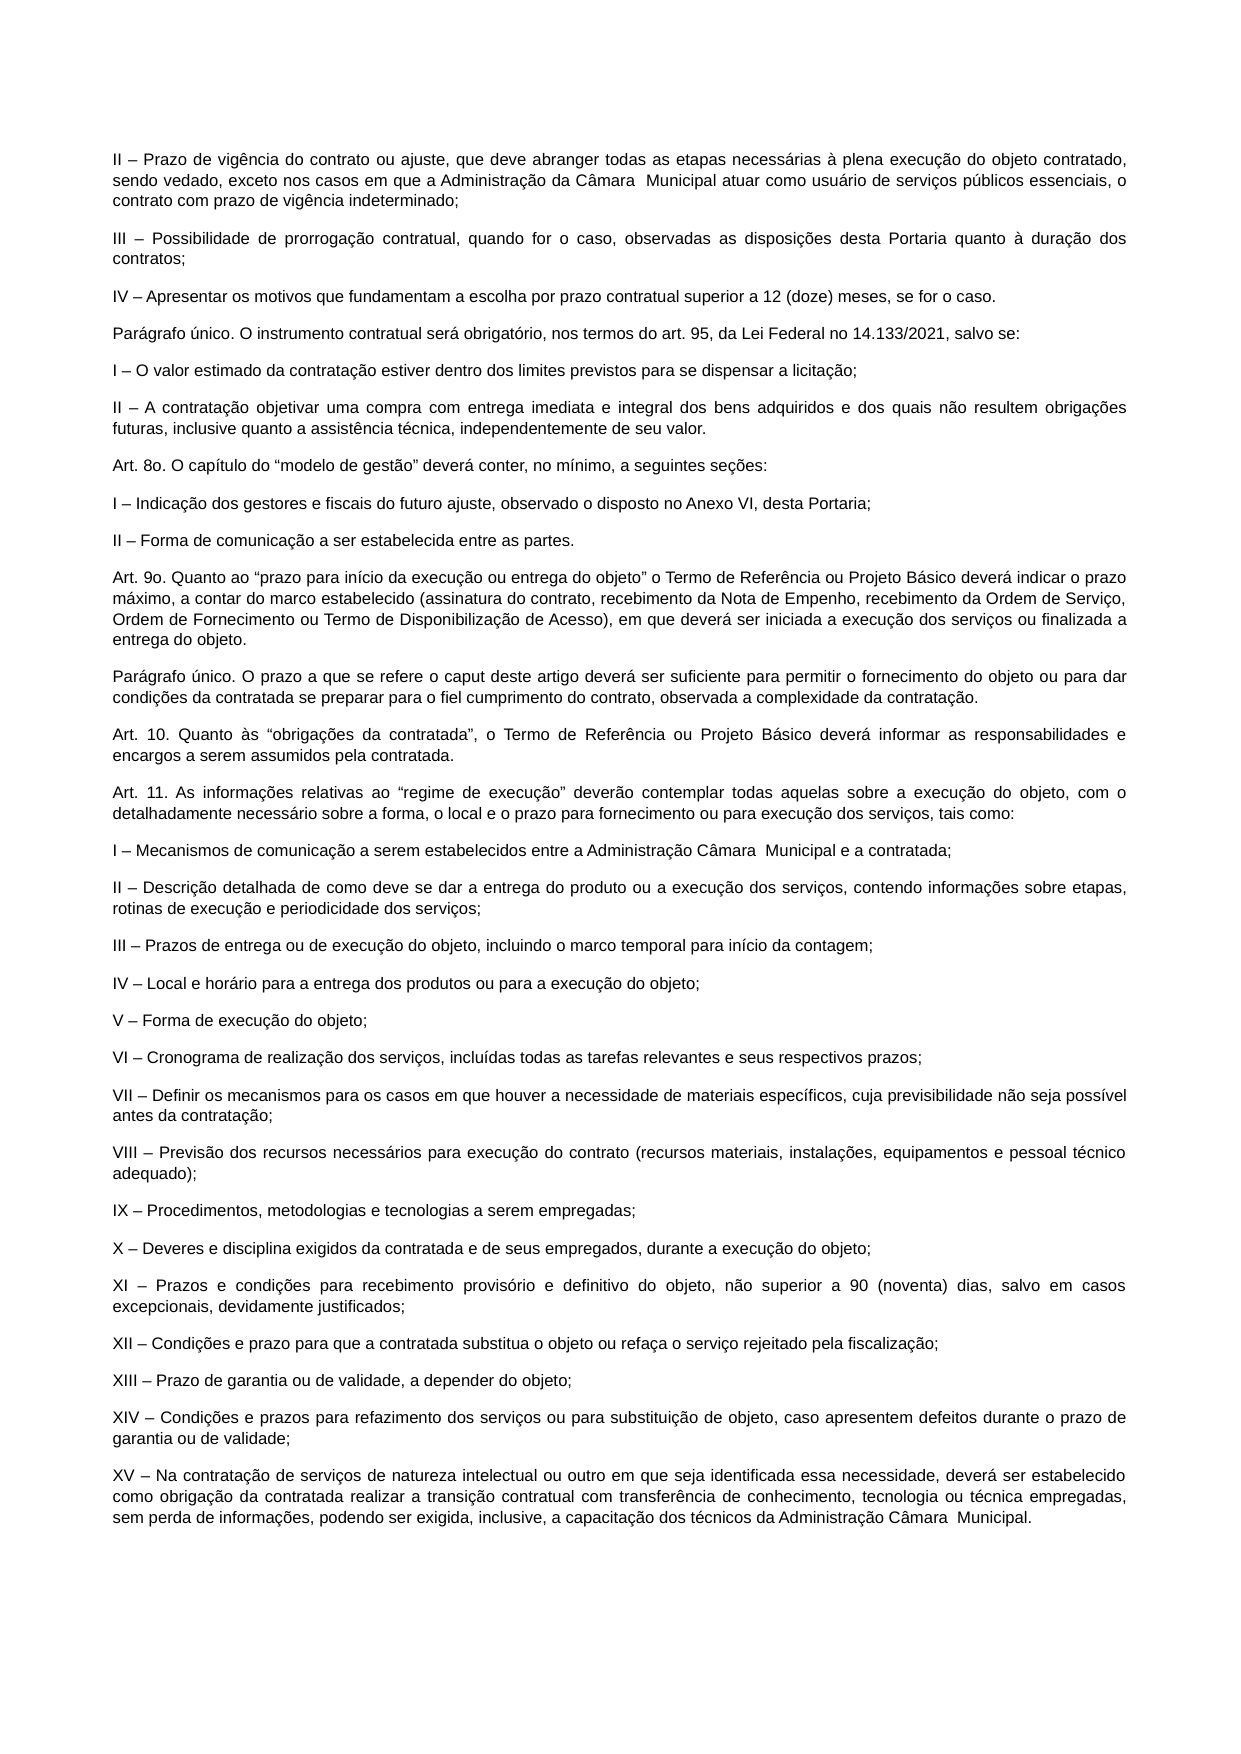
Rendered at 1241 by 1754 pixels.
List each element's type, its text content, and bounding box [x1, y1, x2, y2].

text I – Indicação dos gestores e fiscais do futuro ajuste, observado o disposto no Anexo VI, desta Portaria; [112, 493, 1128, 513]
text Art. 9o. Quanto ao “prazo para início da execução ou entrega do objeto” o Termo de Referência ou Projeto Básico deverá indicar o prazo máximo, a contar do marco estabelecido (assinatura do contrato, recebimento da Nota de Empenho, recebimento da Ordem de Serviço, Ordem de Fornecimento ou Termo de Disponibilização de Acesso), em que deverá ser iniciada a execução dos serviços ou finalizada a entrega do objeto. [112, 568, 1128, 649]
text IV – Local e horário para a entrega dos produtos ou para a execução do objeto; [112, 973, 1128, 993]
text IX – Procedimentos, metodologias e tecnologias a serem empregadas; [112, 1201, 1128, 1220]
text XIII – Prazo de garantia ou de validade, a depender do objeto; [112, 1371, 1128, 1390]
text Parágrafo único. O prazo a que se refere o caput deste artigo deverá ser suficiente para permitir o fornecimento do objeto ou para dar condições da contratada se preparar para o fiel cumprimento do contrato, observada a complexidade da contratação. [112, 667, 1128, 707]
text II – Prazo de vigência do contrato ou ajuste, que deve abranger todas as etapas necessárias à plena execução do objeto contratado, sendo vedado, exceto nos casos em que a Administração da Câmara Municipal atuar como usuário de serviços públicos essenciais, o contrato com prazo de vigência indeterminado; [112, 150, 1128, 210]
text V – Forma de execução do objeto; [112, 1011, 1128, 1030]
text X – Deveres e disciplina exigidos da contratada e de seus empregados, durante a execução do objeto; [112, 1238, 1128, 1258]
text III – Prazos de entrega ou de execução do objeto, incluindo o marco temporal para início da contagem; [112, 936, 1128, 955]
text I – O valor estimado da contratação estiver dentro dos limites previstos para se dispensar a licitação; [112, 361, 1128, 380]
text XIV – Condições e prazos para refazimento dos serviços ou para substituição de objeto, caso apresentem defeitos durante o prazo de garantia ou de validade; [112, 1408, 1128, 1448]
text Art. 8o. O capítulo do “modelo de gestão” deverá conter, no mínimo, a seguintes seções: [112, 456, 1128, 475]
text Art. 11. As informações relativas ao “regime de execução” deverão contemplar todas aquelas sobre a execução do objeto, com o detalhadamente necessário sobre a forma, o local e o prazo para fornecimento ou para execução dos serviços, tais como: [112, 783, 1128, 823]
text XV – Na contratação de serviços de natureza intelectual ou outro em que seja identificada essa necessidade, deverá ser estabelecido como obrigação da contratada realizar a transição contratual com transferência de conhecimento, tecnologia ou técnica empregadas, sem perda de informações, podendo ser exigida, inclusive, a capacitação dos técnicos da Administração Câmara Municipal. [112, 1466, 1128, 1527]
text VI – Cronograma de realização dos serviços, incluídas todas as tarefas relevantes e seus respectivos prazos; [112, 1048, 1128, 1067]
text IV – Apresentar os motivos que fundamentam a escolha por prazo contratual superior a 12 (doze) meses, se for o caso. [112, 286, 1128, 306]
text II – A contratação objetivar uma compra com entrega imediata e integral dos bens adquiridos e dos quais não resultem obrigações futuras, inclusive quanto a assistência técnica, independentemente de seu valor. [112, 398, 1128, 438]
text Art. 10. Quanto às “obrigações da contratada”, o Termo de Referência ou Projeto Básico deverá informar as responsabilidades e encargos a serem assumidos pela contratada. [112, 725, 1128, 765]
text Parágrafo único. O instrumento contratual será obrigatório, nos termos do art. 95, da Lei Federal no 14.133/2021, salvo se: [112, 324, 1128, 343]
text VIII – Previsão dos recursos necessários para execução do contrato (recursos materiais, instalações, equipamentos e pessoal técnico adequado); [112, 1143, 1128, 1183]
text II – Descrição detalhada de como deve se dar a entrega do produto ou a execução dos serviços, contendo informações sobre etapas, rotinas de execução e periodicidade dos serviços; [112, 878, 1128, 918]
text VII – Definir os mecanismos para os casos em que houver a necessidade de materiais específicos, cuja previsibilidade não seja possível antes da contratação; [112, 1085, 1128, 1125]
text III – Possibilidade de prorrogação contratual, quando for o caso, observadas as disposições desta Portaria quanto à duração dos contratos; [112, 228, 1128, 268]
text II – Forma de comunicação a ser estabelecida entre as partes. [112, 531, 1128, 550]
text XI – Prazos e condições para recebimento provisório e definitivo do objeto, não superior a 90 (noventa) dias, salvo em casos excepcionais, devidamente justificados; [112, 1276, 1128, 1316]
text I – Mecanismos de comunicação a serem estabelecidos entre a Administração Câmara Municipal e a contratada; [112, 841, 1128, 860]
text XII – Condições e prazo para que a contratada substitua o objeto ou refaça o serviço rejeitado pela fiscalização; [112, 1334, 1128, 1353]
